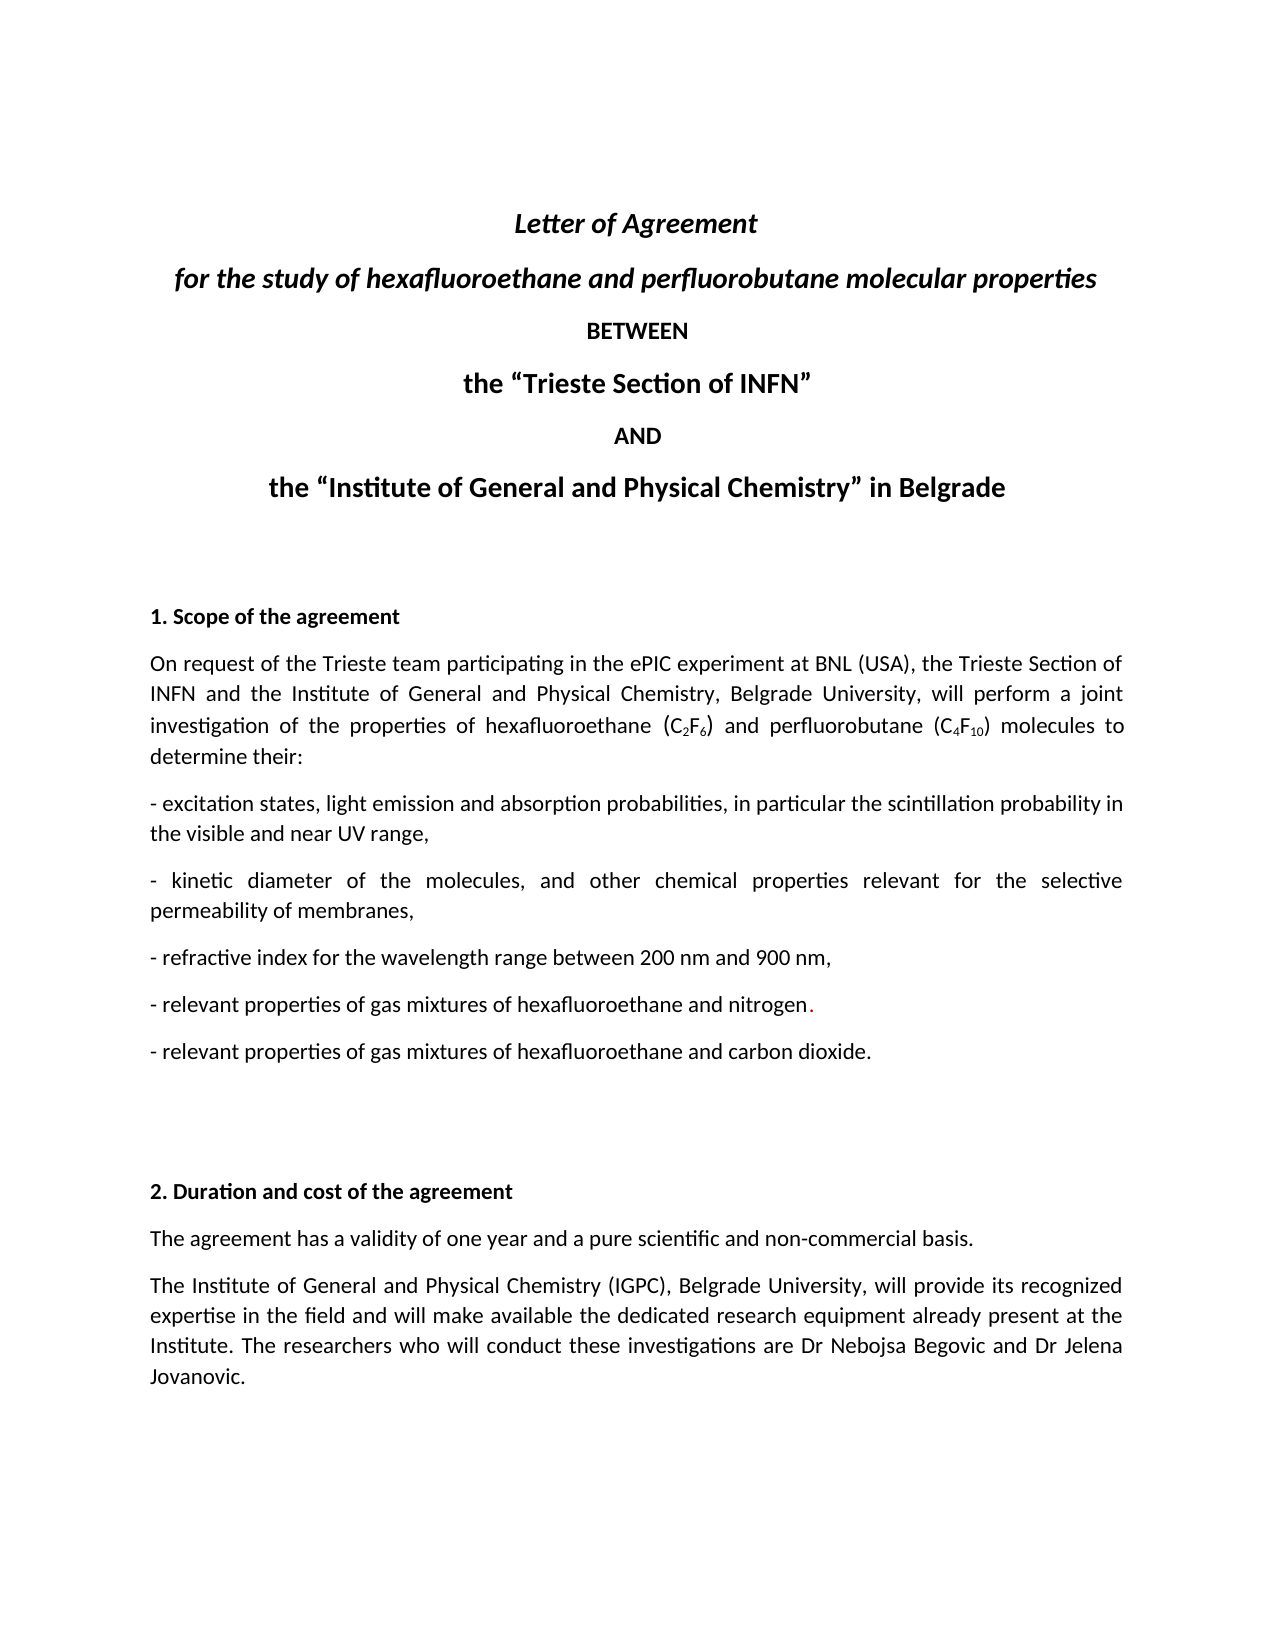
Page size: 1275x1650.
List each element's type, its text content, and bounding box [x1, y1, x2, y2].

text - relevant properties of gas mixtures of hexafluoroethane and nitrogen. [150, 990, 1125, 1018]
text - excitation states, light emission and absorption probabilities, in particular the scintillation probability in the visible and near UV range, [150, 789, 1125, 847]
text the “Institute of General and Physical Chemistry” in Belgrade [150, 469, 1125, 505]
text for the study of hexafluoroethane and perfluorobutane molecular properties [150, 260, 1125, 296]
text - kinetic diameter of the molecules, and other chemical properties relevant for the selective permeability of membranes, [150, 866, 1125, 924]
text 2. Duration and cost of the agreement [150, 1177, 1125, 1206]
text Letter of Agreement [150, 205, 1125, 241]
text BETWEEN [150, 315, 1125, 346]
text The Institute of General and Physical Chemistry (IGPC), Belgrade University, will provide its recognized expertise in the field and will make available the dedicated research equipment already present at the Institute. The researchers who will conduct these investigations are Dr Nebojsa Begovic and Dr Jelena Jovanovic. [150, 1271, 1125, 1390]
text 1. Scope of the agreement [150, 602, 1125, 630]
text AND [150, 420, 1125, 451]
text On request of the Trieste team participating in the ePIC experiment at BNL (USA), the Trieste Section of INFN and the Institute of General and Physical Chemistry, Belgrade University, will perform a joint investigation of the properties of hexafluoroethane (C2F6) and perfluorobutane (C4F10) molecules to determine their: [150, 649, 1125, 770]
text the “Trieste Section of INFN” [150, 365, 1125, 401]
text - relevant properties of gas mixtures of hexafluoroethane and carbon dioxide. [150, 1037, 1125, 1065]
text The agreement has a validity of one year and a pure scientiﬁc and non-commercial basis. [150, 1224, 1125, 1252]
text - refractive index for the wavelength range between 200 nm and 900 nm, [150, 943, 1125, 971]
